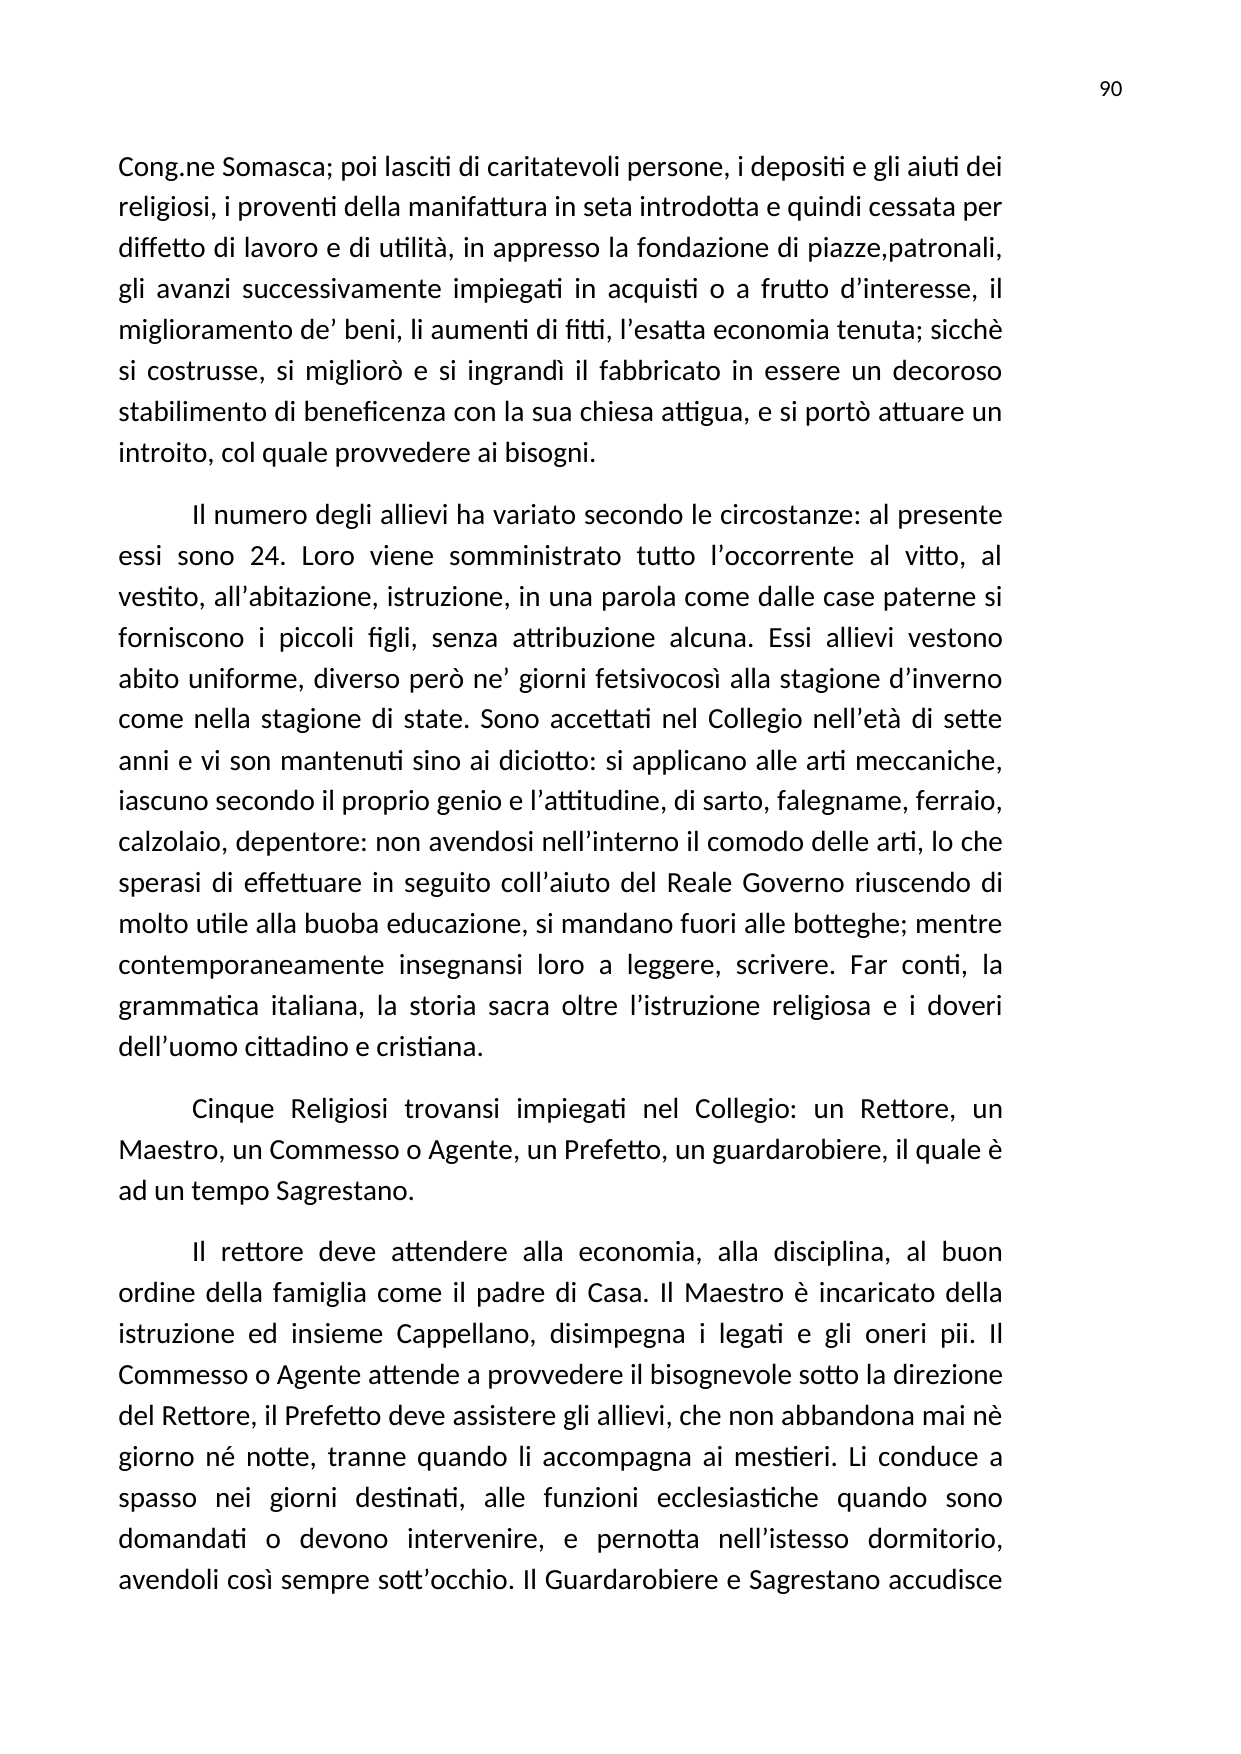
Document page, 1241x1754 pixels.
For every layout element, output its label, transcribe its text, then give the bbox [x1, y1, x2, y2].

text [118, 148, 1004, 470]
text Il numero degli allievi ha variato secondo le circostanze: al presente essi sono 24. Loro viene somministrato tutto l’occorrente al vitto, al vestito, all’abitazione, istruzione, in una parola come dalle case paterne si forniscono i piccoli figli, senza attribuzione alcuna. Essi allievi vestono abito uniforme, diverso però ne’ giorni fetsivocosì alla stagione d’inverno come nella stagione di state. Sono accettati nel Collegio nell’età di sette anni e vi son mantenuti sino ai diciotto: si applicano alle arti meccaniche, iascuno secondo il proprio genio e l’attitudine, di sarto, falegname, ferraio, calzolaio, depentore: non avendosi nell’interno il comodo delle arti, lo che sperasi di effettuare in seguito coll’aiuto del Reale Governo riuscendo di molto utile alla buoba educazione, si mandano fuori alle botteghe; mentre contemporaneamente insegnansi loro a leggere, scrivere. Far conti, la grammatica italiana, la storia sacra oltre l’istruzione religiosa e i doveri dell’uomo cittadino e cristiana. [118, 496, 1004, 1064]
text Cinque Religiosi trovansi impiegati nel Collegio: un Rettore, un Maestro, un Commesso o Agente, un Prefetto, un guardarobiere, il quale è ad un tempo Sagrestano. [118, 1090, 1004, 1207]
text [118, 1233, 1004, 1597]
